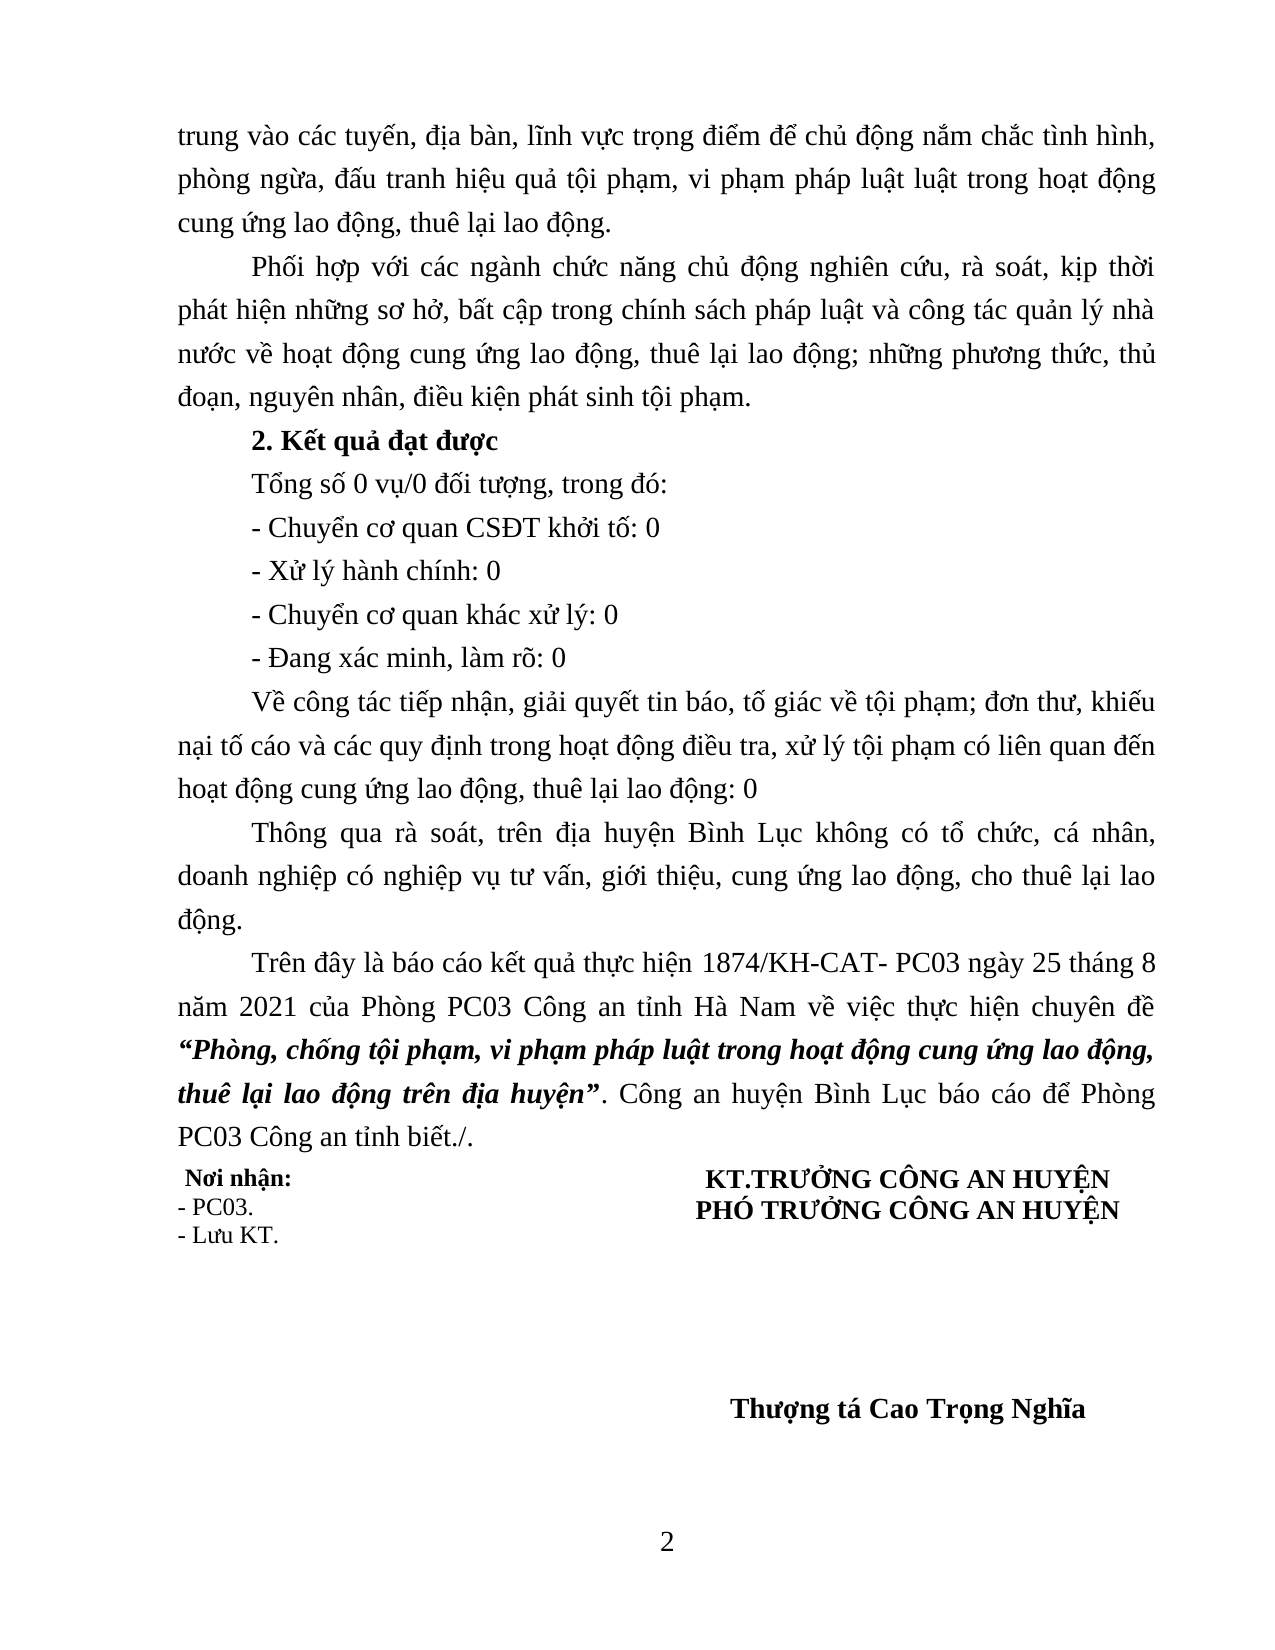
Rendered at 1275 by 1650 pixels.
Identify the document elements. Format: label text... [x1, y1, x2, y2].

list Kết quả đạt được [177, 423, 1157, 456]
list - Chuyển cơ quan CSĐT khởi tố: 0 [177, 510, 1157, 543]
list - Đang xác minh, làm rõ: 0 [177, 641, 1157, 674]
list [177, 118, 1157, 239]
list Tổng số 0 vụ/0 đối tượng, trong đó: [177, 466, 1157, 500]
list Phối hợp với các ngành chức năng chủ động nghiên cứu, rà soát, kịp thời phát hiện những sơ hở, bất cập trong chính sách pháp luật và công tác quản lý nhà nước về hoạt động cung ứng lao động, thuê lại lao động; những phương thức, thủ đoạn, nguyên nhân, điều kiện phát sinh tội phạm. [177, 249, 1157, 413]
table_header Nơi nhận: - PC03. - Lưu KT. [166, 1163, 660, 1424]
table_header KT.TRƯỞNG CÔNG AN HUYỆN PHÓ TRƯỞNG CÔNG AN HUYỆN Thượng tá Cao Trọng Nghĩa [660, 1163, 1155, 1424]
list - Chuyển cơ quan khác xử lý: 0 [177, 597, 1157, 631]
text Trên đây là báo cáo kết quả thực hiện 1874/KH-CAT- PC03 ngày 25 tháng 8 năm 2021 của Phòng PC03 Công an tỉnh Hà Nam về việc thực hiện chuyên đề “Phòng, chống tội phạm, vi phạm pháp luật trong hoạt động cung ứng lao động, thuê lại lao động trên địa huyện”. Công an huyện Bình Lục báo cáo để Phòng PC03 Công an tỉnh biết./. [177, 945, 1157, 1153]
list Về công tác tiếp nhận, giải quyết tin báo, tố giác về tội phạm; đơn thư, khiếu nại tố cáo và các quy định trong hoạt động điều tra, xử lý tội phạm có liên quan đến hoạt động cung ứng lao động, thuê lại lao động: 0 [177, 684, 1157, 805]
list Thông qua rà soát, trên địa huyện Bình Lục không có tổ chức, cá nhân, doanh nghiệp có nghiệp vụ tư vấn, giới thiệu, cung ứng lao động, cho thuê lại lao động. [177, 815, 1157, 935]
list - Xử lý hành chính: 0 [177, 553, 1157, 587]
